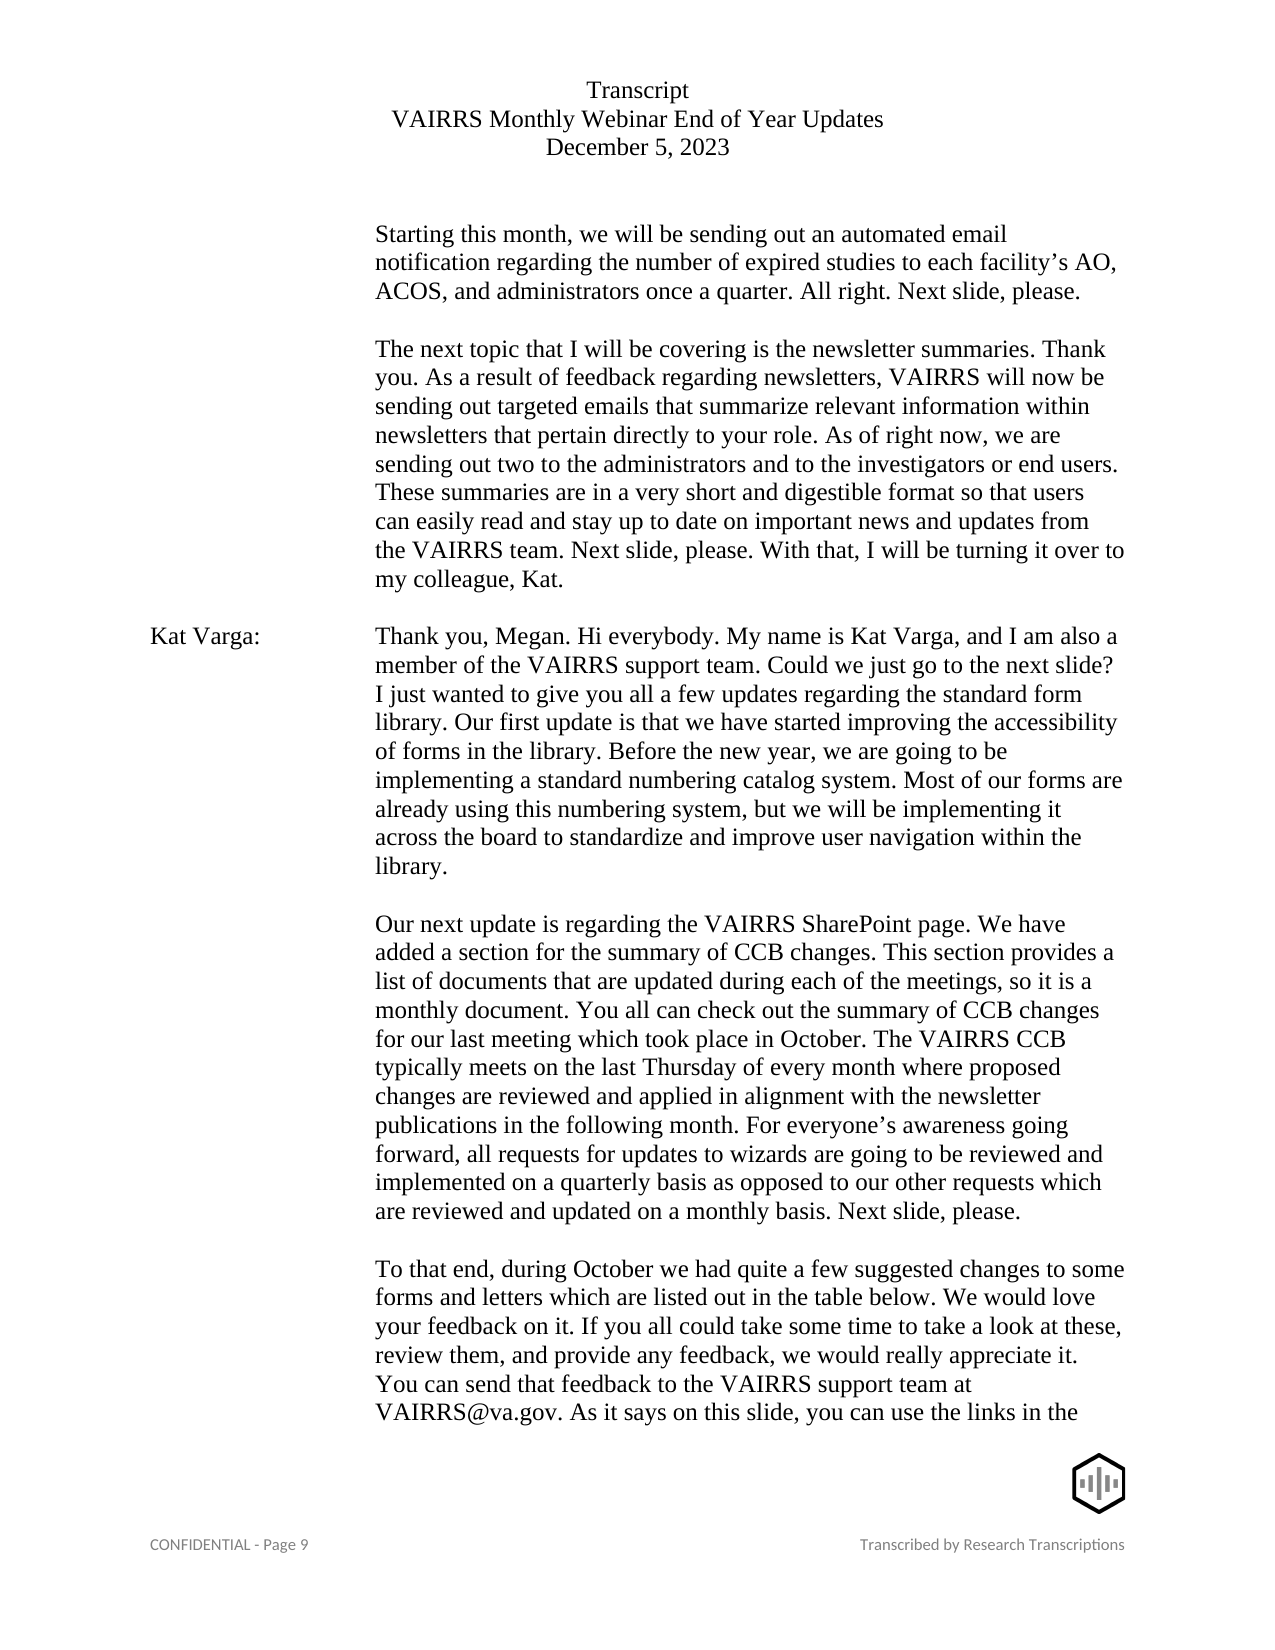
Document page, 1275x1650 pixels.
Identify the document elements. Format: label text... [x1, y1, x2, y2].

text The next topic that I will be covering is the newsletter summaries. Thank you. As a result of feedback regarding newsletters, VAIRRS will now be sending out targeted emails that summarize relevant information within newsletters that pertain directly to your role. As of right now, we are sending out two to the administrators and to the investigators or end users. These summaries are in a very short and digestible format so that users can easily read and stay up to date on important news and updates from the VAIRRS team. Next slide, please. With that, I will be turning it over to my colleague, Kat. [150, 334, 1125, 592]
text Our next update is regarding the VAIRRS SharePoint page. We have added a section for the summary of CCB changes. This section provides a list of documents that are updated during each of the meetings, so it is a monthly document. You all can check out the summary of CCB changes for our last meeting which took place in October. The VAIRRS CCB typically meets on the last Thursday of every month where proposed changes are reviewed and applied in alignment with the newsletter publications in the following month. For everyone’s awareness going forward, all requests for updates to wizards are going to be reviewed and implemented on a quarterly basis as opposed to our other requests which are reviewed and updated on a monthly basis. Next slide, please. [150, 909, 1125, 1225]
text Kat Varga: Thank you, Megan. Hi everybody. My name is Kat Varga, and I am also a member of the VAIRRS support team. Could we just go to the next slide? I just wanted to give you all a few updates regarding the standard form library. Our first update is that we have started improving the accessibility of forms in the library. Before the new year, we are going to be implementing a standard numbering catalog system. Most of our forms are already using this numbering system, but we will be implementing it across the board to standardize and improve user navigation within the library. [150, 621, 1125, 880]
picture [1072, 1453, 1125, 1514]
